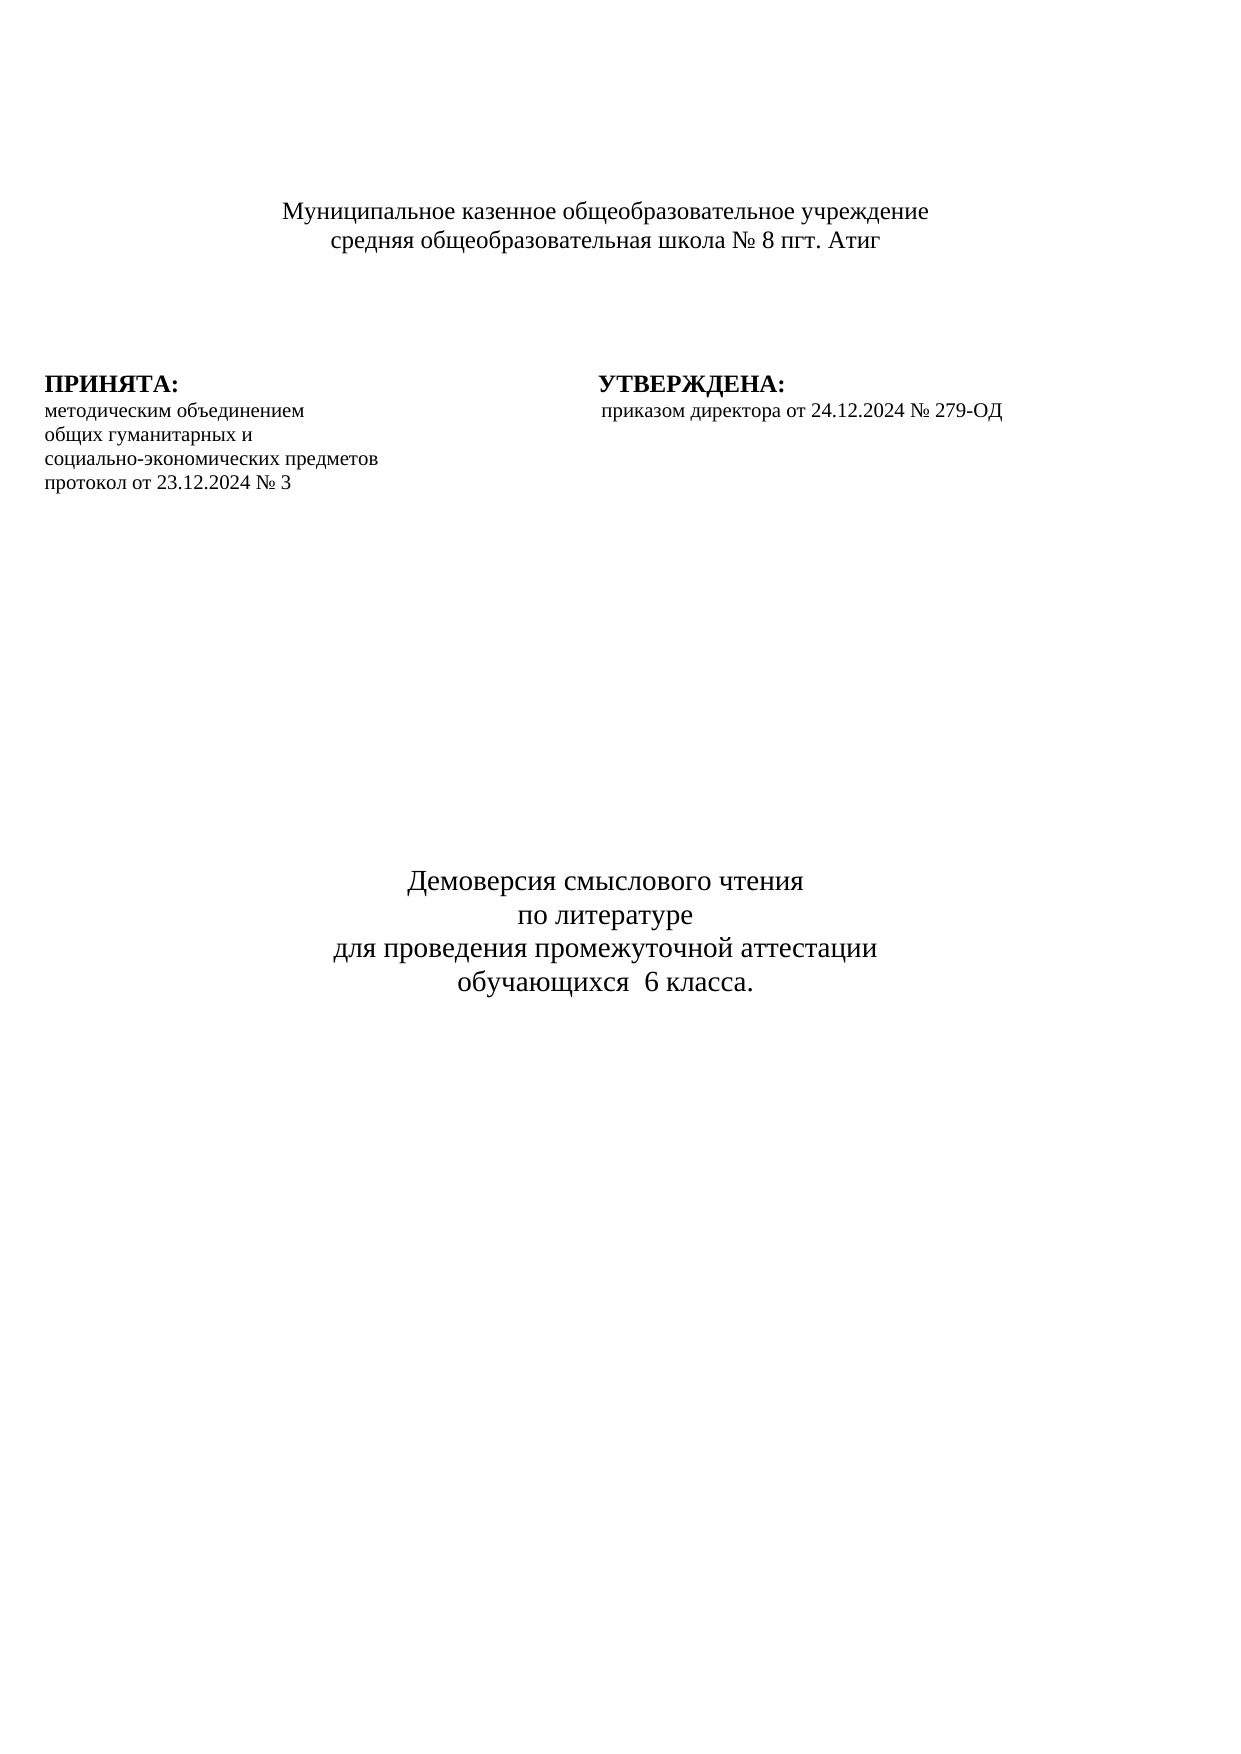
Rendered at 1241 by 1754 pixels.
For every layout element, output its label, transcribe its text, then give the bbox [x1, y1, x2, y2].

text средняя общеобразовательная школа № 8 пгт. Атиг [44, 225, 1166, 254]
text методическим объединением приказом директора от 24.12.2024 № 279-ОД [44, 397, 1166, 422]
text протокол от 23.12.2024 № 3 [44, 470, 1166, 494]
text обучающихся 6 класса. [44, 964, 1166, 998]
text общих гуманитарных и [44, 422, 1166, 446]
text социально-экономических предметов [44, 446, 1166, 470]
text Демоверсия смыслового чтения [44, 863, 1166, 897]
text ПРИНЯТА: УТВЕРЖДЕНА: [44, 369, 1166, 397]
text Муниципальное казенное общеобразовательное учреждение [44, 196, 1166, 225]
text для проведения промежуточной аттестации [44, 931, 1166, 964]
text по литературе [44, 897, 1166, 931]
